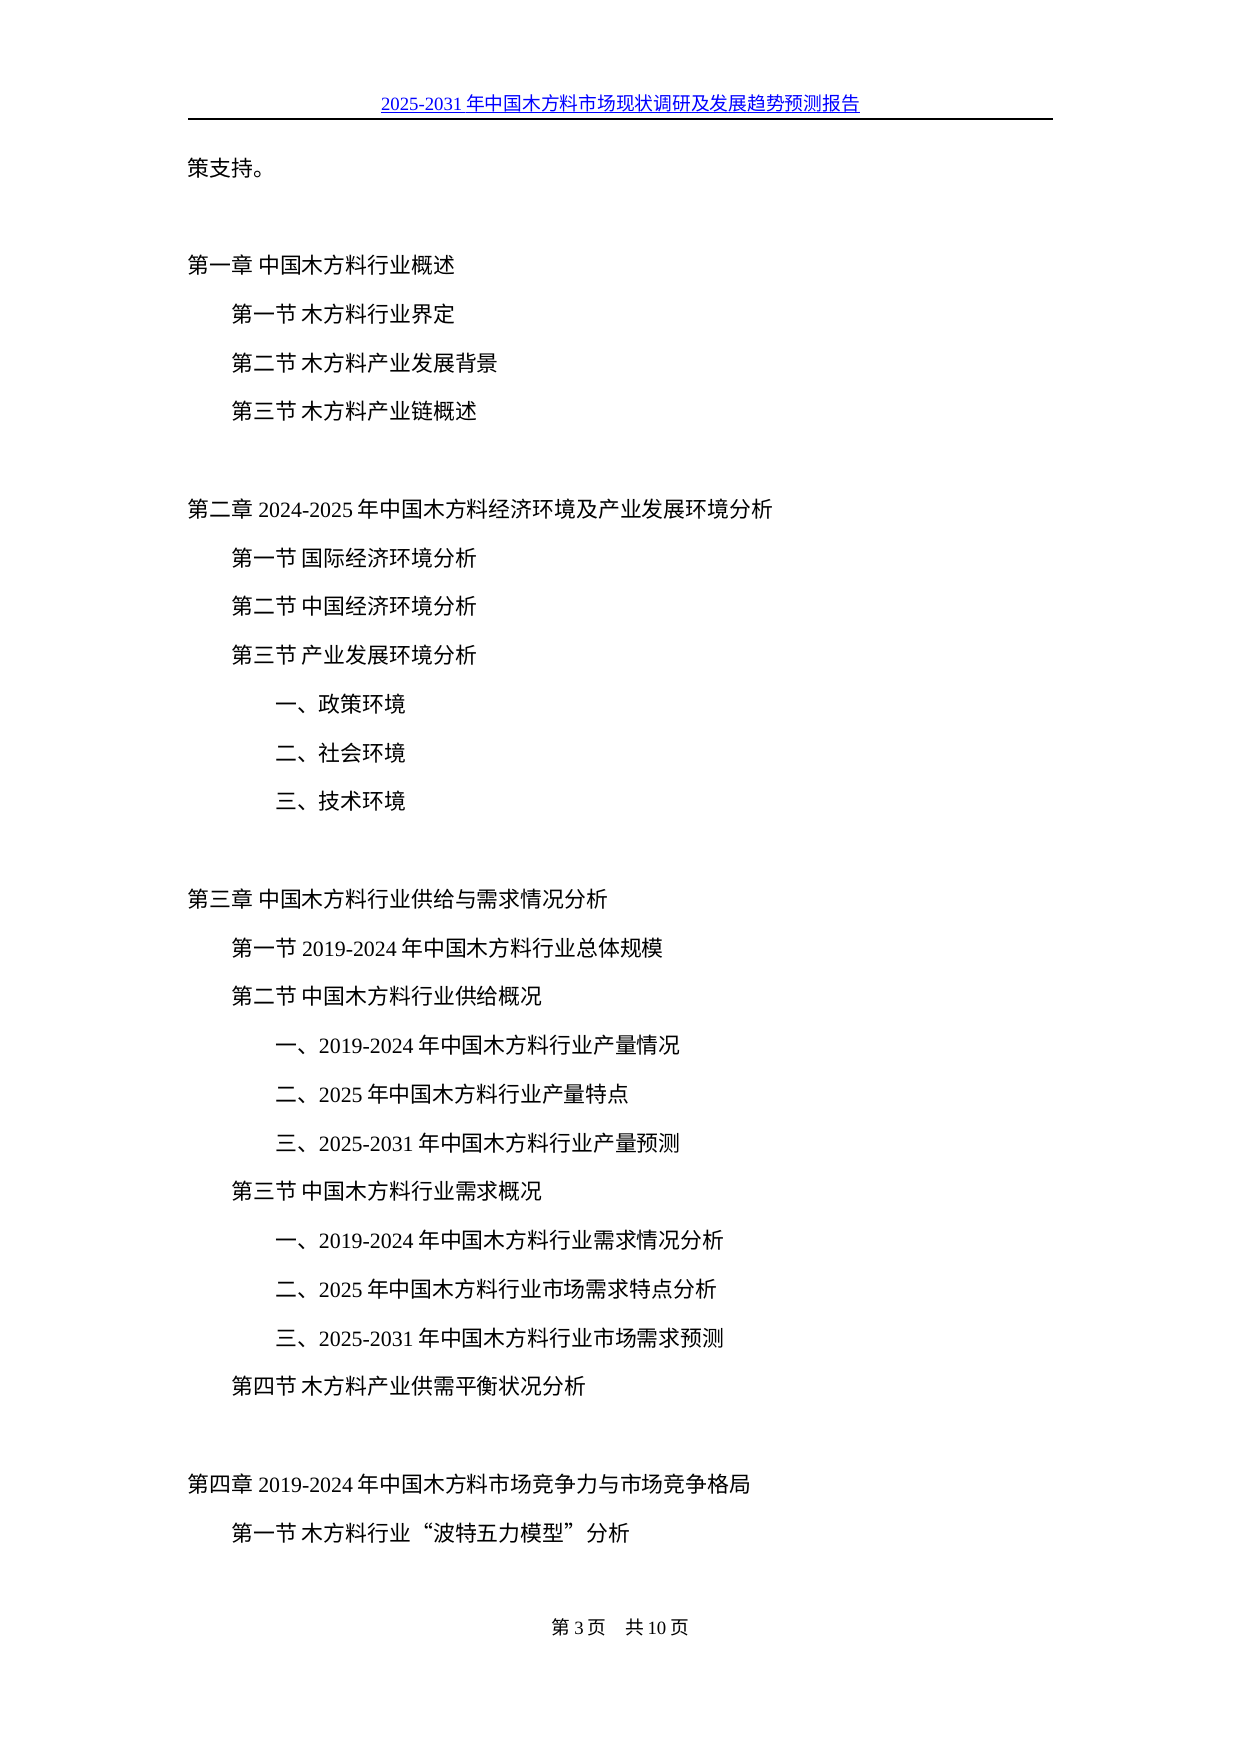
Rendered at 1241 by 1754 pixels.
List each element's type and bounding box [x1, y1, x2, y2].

text [187, 150, 1053, 1548]
